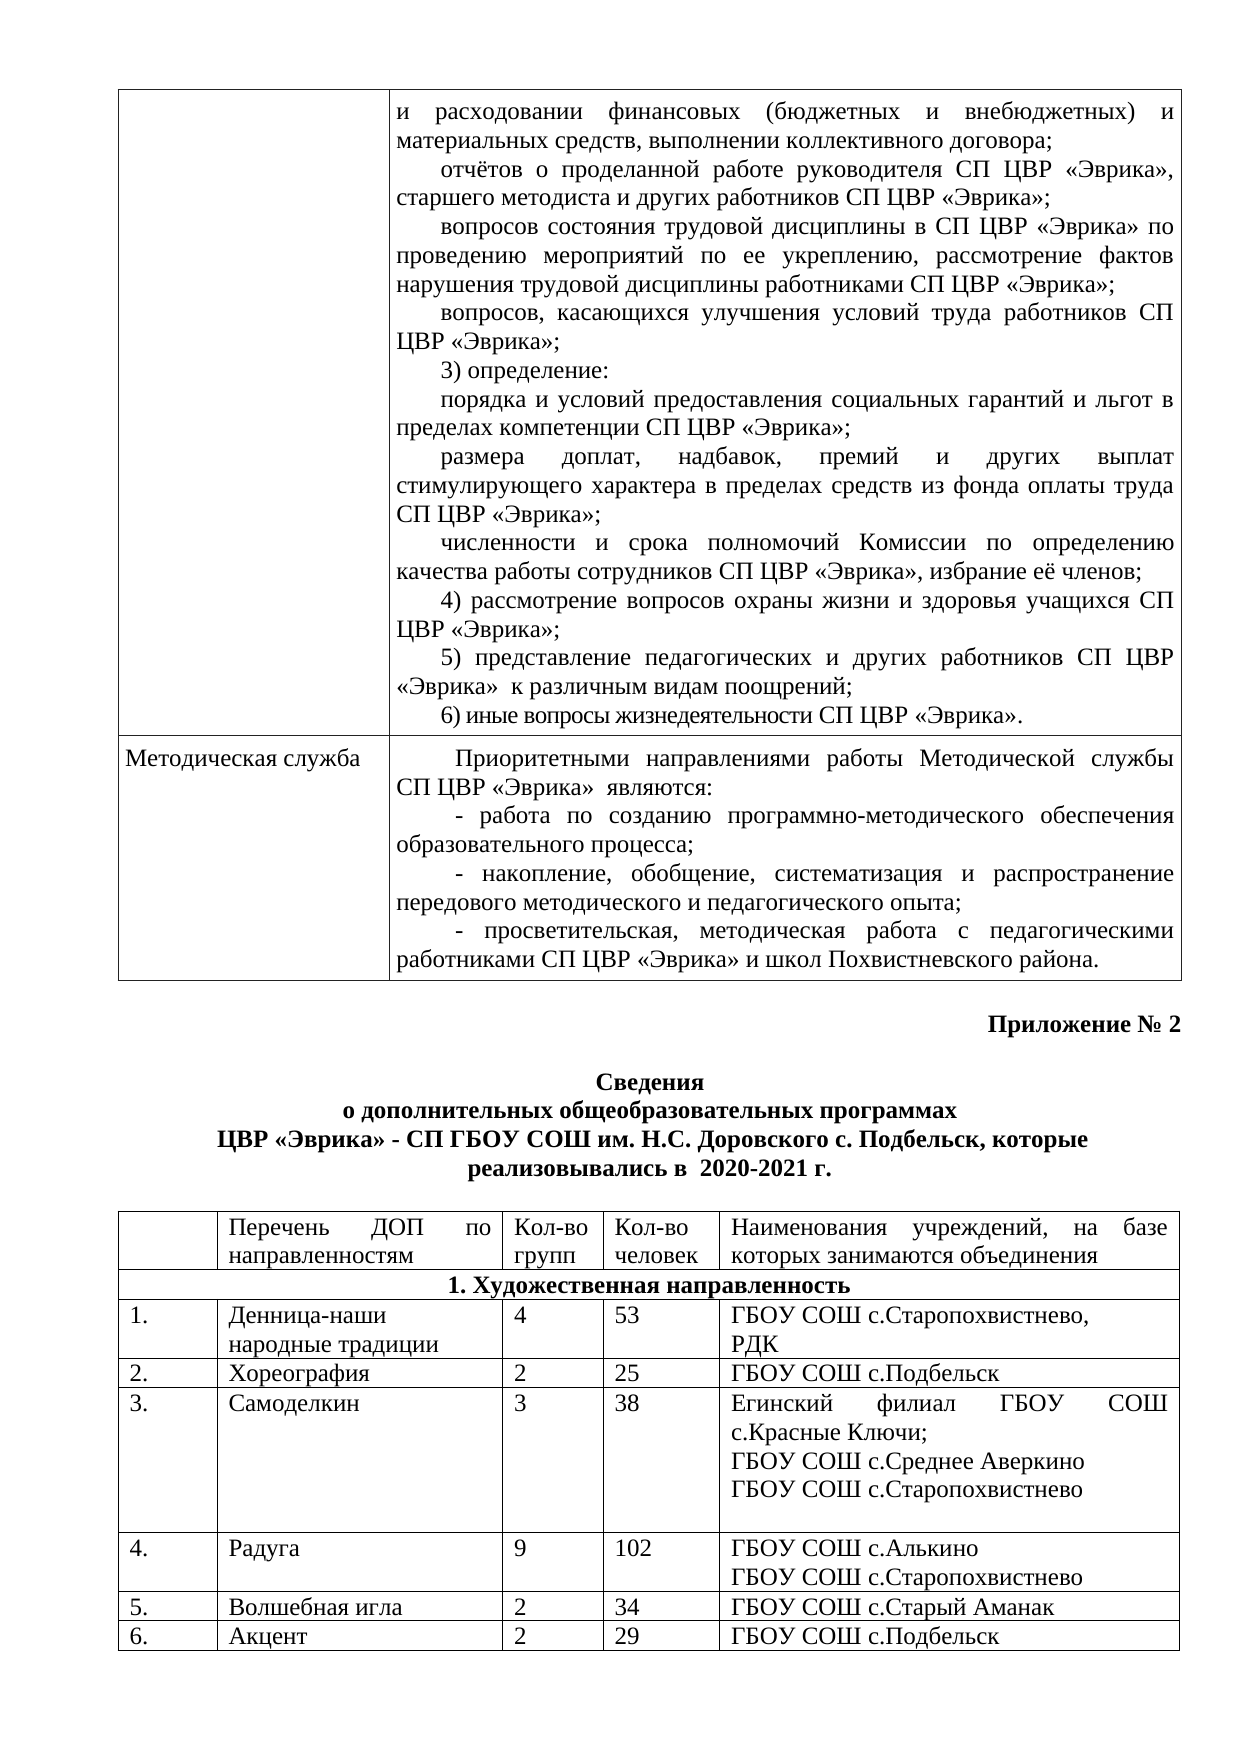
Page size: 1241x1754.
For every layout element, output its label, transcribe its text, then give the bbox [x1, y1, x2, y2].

table_cell 3. [119, 1388, 217, 1532]
text ЦВР «Эврика» - СП ГБОУ СОШ им. Н.С. Доровского с. Подбельск, которые реализовывались в 2020-2021 г. [118, 1124, 1181, 1182]
table_cell ГБОУ СОШ с.Алькино ГБОУ СОШ с.Старопохвистнево [720, 1533, 1179, 1591]
table_cell 29 [604, 1621, 719, 1650]
table_cell 53 [604, 1300, 719, 1357]
table_cell Радуга [218, 1533, 502, 1591]
text Приложение № 2 [118, 1009, 1181, 1038]
table_cell 3 [503, 1388, 603, 1532]
table_cell 4. [119, 1533, 217, 1591]
table_header [119, 1212, 217, 1269]
table_cell Денница-наши народные традиции [218, 1300, 502, 1357]
table_cell Егинский филиал ГБОУ СОШ с.Красные Ключи; ГБОУ СОШ с.Среднее Аверкино ГБОУ СОШ с.Старопохвистнево [720, 1388, 1179, 1532]
table_cell Хореография [218, 1359, 502, 1387]
table_cell 2 [503, 1359, 603, 1387]
table_cell 34 [604, 1592, 719, 1620]
table_cell Волшебная игла [218, 1592, 502, 1620]
table_cell 4 [503, 1300, 603, 1357]
table_cell 25 [604, 1359, 719, 1387]
table_cell 2 [503, 1592, 603, 1620]
table_cell 1. [119, 1300, 217, 1357]
table_cell 38 [604, 1388, 719, 1532]
table_cell Методическая служба [119, 736, 389, 979]
table_cell Самоделкин [218, 1388, 502, 1532]
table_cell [390, 90, 1181, 735]
table_cell Приоритетными направлениями работы Методической службы СП ЦВР «Эврика» являются: - работа по созданию программно-методического обеспечения образовательного процесса; - накопление, обобщение, систематизация и распространение передового методического и педагогического опыта; - просветительская, методическая работа с педагогическими работниками СП ЦВР «Эврика» и школ Похвистневского района. [390, 736, 1181, 979]
table_header Кол-во групп [503, 1212, 603, 1269]
table_cell 2. [119, 1359, 217, 1387]
table_header Наименования учреждений, на базе которых занимаются объединения [720, 1212, 1179, 1269]
table_cell ГБОУ СОШ с.Подбельск [720, 1359, 1179, 1387]
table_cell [720, 1621, 1179, 1650]
table_header Кол-во человек [604, 1212, 719, 1269]
text о дополнительных общеобразовательных программах [118, 1096, 1181, 1124]
table_cell 1. Художественная направленность [119, 1270, 1179, 1299]
table_cell ГБОУ СОШ с.Старый Аманак [720, 1592, 1179, 1620]
table_cell 102 [604, 1533, 719, 1591]
table_cell Акцент [218, 1621, 502, 1650]
table_cell 6. [119, 1621, 217, 1650]
table_cell 2 [503, 1621, 603, 1650]
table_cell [119, 90, 389, 735]
text Сведения [118, 1067, 1181, 1096]
table_cell 5. [119, 1592, 217, 1620]
table_header Перечень ДОП по направленностям [218, 1212, 502, 1269]
table_cell ГБОУ СОШ с.Старопохвистнево, РДК [720, 1300, 1179, 1357]
table_cell 9 [503, 1533, 603, 1591]
